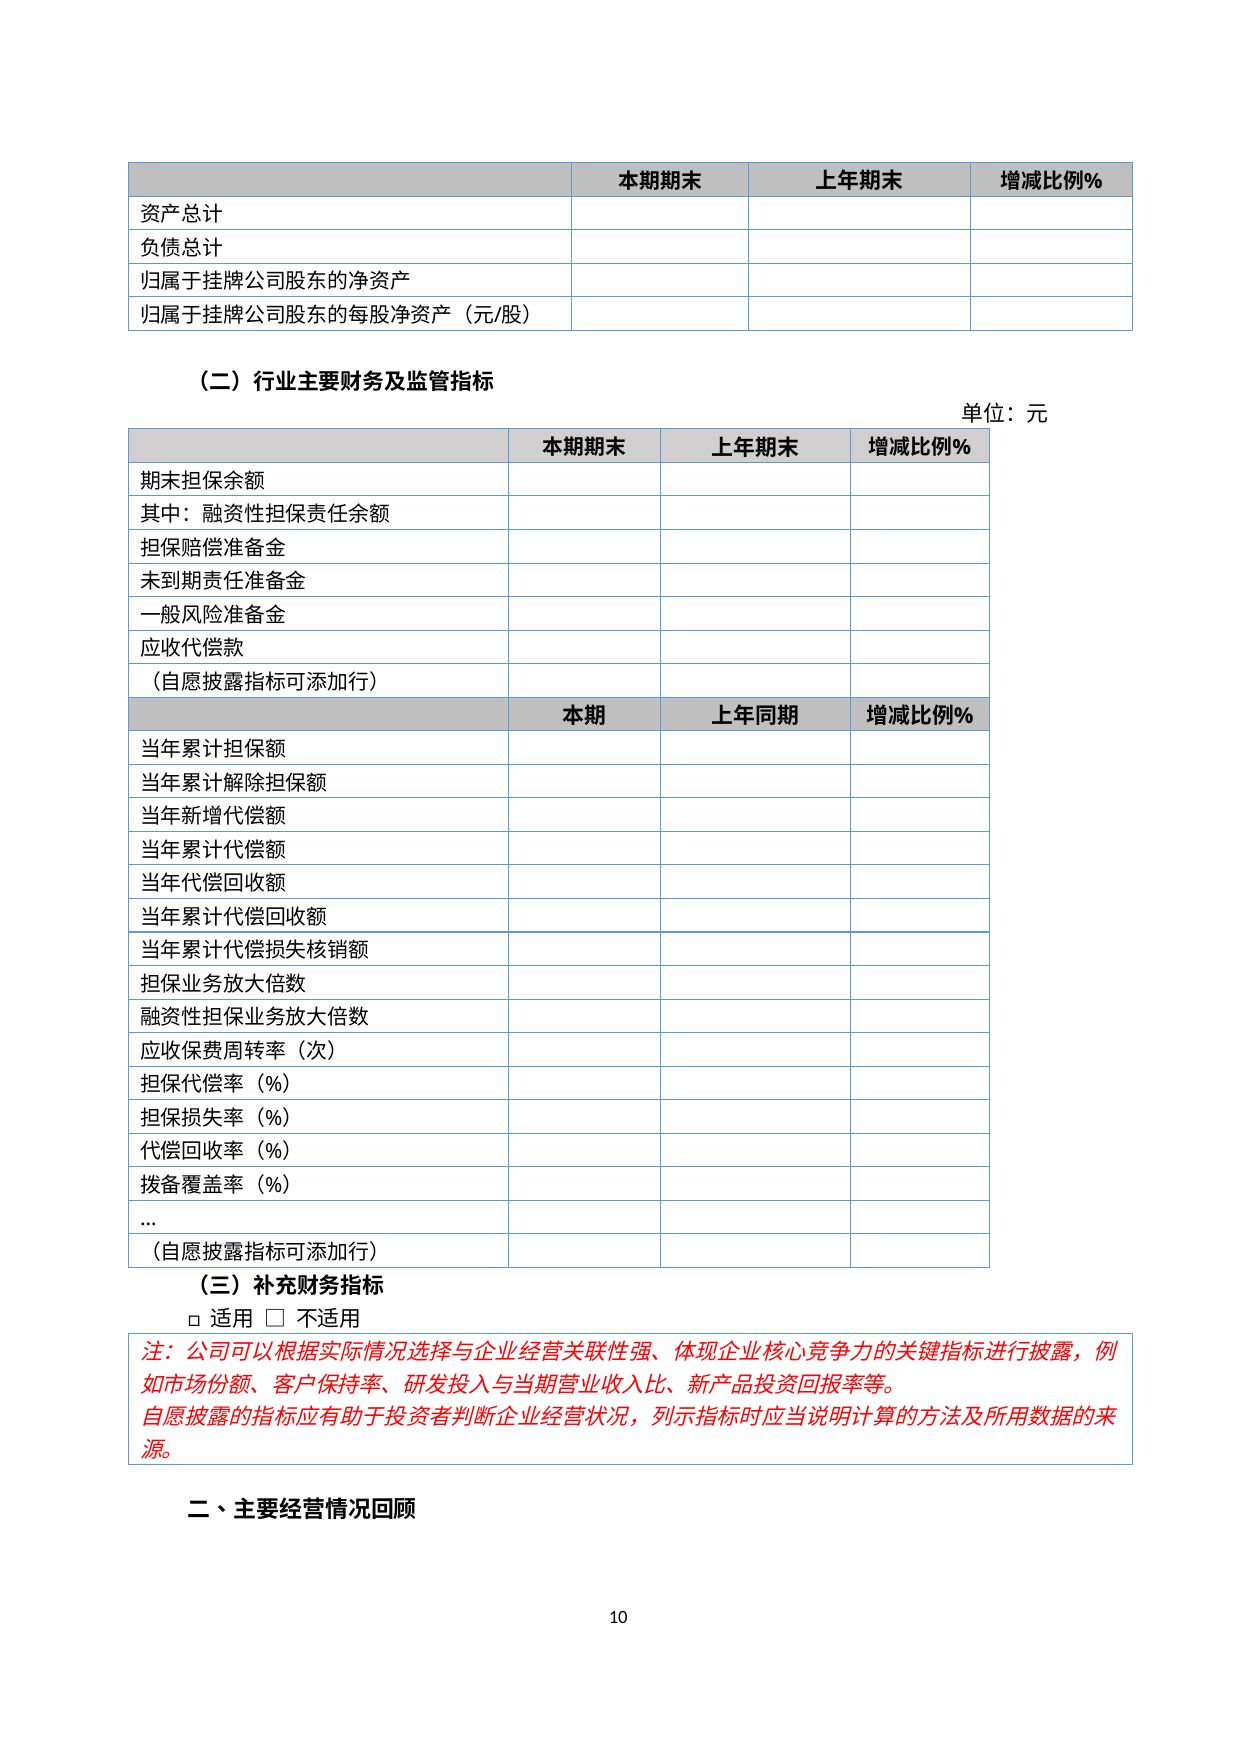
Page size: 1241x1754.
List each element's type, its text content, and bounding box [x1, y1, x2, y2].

table_cell [851, 530, 989, 562]
table_cell （自愿披露指标可添加行） [129, 664, 508, 697]
table_cell … [129, 1201, 508, 1233]
table_cell [661, 1234, 850, 1267]
table_header 注：公司可以根据实际情况选择与企业经营关联性强、体现企业核心竞争力的关键指标进行披露，例如市场份额、客户保持率、研发投入与当期营业收入比、新产品投资回报率等。 自愿披露的指标应有助于投资者判断企业经营状况，列示指标时应当说明计算的方法及所用数据的来源。 [129, 1334, 1132, 1464]
table_cell [661, 865, 850, 898]
text 单位：元 [844, 396, 1048, 428]
table_cell 应收代偿款 [129, 631, 508, 663]
table_cell 资产总计 [129, 197, 571, 229]
table_cell [851, 1201, 989, 1233]
table_cell 一般风险准备金 [129, 597, 508, 629]
table_cell [851, 966, 989, 998]
table_cell 当年累计担保额 [129, 731, 508, 764]
table_cell [509, 1033, 660, 1066]
table_cell [851, 1000, 989, 1032]
table_cell [509, 899, 660, 931]
table_cell [661, 1100, 850, 1133]
table_header 增减比例% [851, 429, 989, 462]
table_cell [129, 698, 508, 730]
table_cell [509, 1000, 660, 1032]
table_cell [851, 899, 989, 931]
table_cell [509, 631, 660, 663]
table_cell [851, 933, 989, 965]
table_cell 担保业务放大倍数 [129, 966, 508, 998]
table_cell [851, 865, 989, 898]
table_cell [971, 297, 1132, 330]
table_cell 拨备覆盖率（%） [129, 1167, 508, 1200]
table_cell 归属于挂牌公司股东的净资产 [129, 264, 571, 296]
table_cell [851, 564, 989, 596]
table_cell [661, 832, 850, 864]
table_cell 当年累计解除担保额 [129, 765, 508, 797]
table_cell [509, 564, 660, 596]
table_cell [661, 1134, 850, 1166]
table_cell 未到期责任准备金 [129, 564, 508, 596]
table_cell 上年期末 [749, 163, 970, 196]
table_cell （自愿披露指标可添加行） [129, 1234, 508, 1267]
table_cell [129, 163, 571, 196]
table_cell [661, 765, 850, 797]
table_cell [509, 463, 660, 495]
table_cell [661, 496, 850, 529]
table_cell [851, 1134, 989, 1166]
table_cell 增减比例% [971, 163, 1132, 196]
table_cell 本期期末 [572, 163, 748, 196]
table_cell [509, 1201, 660, 1233]
table_cell [661, 899, 850, 931]
table_cell [851, 1100, 989, 1133]
table_cell [661, 597, 850, 629]
table_cell 增减比例% [851, 698, 989, 730]
table_cell 融资性担保业务放大倍数 [129, 1000, 508, 1032]
table_cell [851, 1167, 989, 1200]
table_cell [509, 597, 660, 629]
table_cell [851, 765, 989, 797]
table_cell [509, 933, 660, 965]
table_cell [971, 197, 1132, 229]
table_cell 当年累计代偿损失核销额 [129, 933, 508, 965]
subtitle 二、主要经营情况回顾 [187, 1475, 1048, 1540]
text （三）补充财务指标 [187, 1268, 1048, 1300]
table_cell 当年累计代偿回收额 [129, 899, 508, 931]
table_cell [661, 463, 850, 495]
text □ 适用 □ 不适用 [187, 1300, 1048, 1333]
table_cell [509, 530, 660, 562]
table_header 本期期末 [509, 429, 660, 462]
table_cell [572, 197, 748, 229]
text （二）行业主要财务及监管指标 [187, 363, 1048, 396]
table_cell [509, 1067, 660, 1099]
table_cell 担保赔偿准备金 [129, 530, 508, 562]
table_cell 其中：融资性担保责任余额 [129, 496, 508, 529]
table_cell [509, 1167, 660, 1200]
table_cell [661, 966, 850, 998]
table_cell 归属于挂牌公司股东的每股净资产（元/股） [129, 297, 571, 330]
table_cell [851, 1033, 989, 1066]
table_cell 担保代偿率（%） [129, 1067, 508, 1099]
table_cell 当年累计代偿额 [129, 832, 508, 864]
table_cell [851, 496, 989, 529]
table_cell [971, 230, 1132, 263]
table_cell [851, 1067, 989, 1099]
table_cell [509, 664, 660, 697]
table_cell [661, 664, 850, 697]
table_cell [509, 832, 660, 864]
table_cell [509, 1100, 660, 1133]
table_cell 本期 [509, 698, 660, 730]
table_cell [661, 564, 850, 596]
table_cell [661, 798, 850, 831]
table_cell [851, 1234, 989, 1267]
table_cell 代偿回收率（%） [129, 1134, 508, 1166]
table_cell [572, 264, 748, 296]
table_cell 期末担保余额 [129, 463, 508, 495]
table_header [129, 429, 508, 462]
table_cell [661, 631, 850, 663]
table_cell [851, 597, 989, 629]
table_cell [661, 1167, 850, 1200]
table_cell [851, 664, 989, 697]
table_cell [572, 297, 748, 330]
table_cell 负债总计 [129, 230, 571, 263]
table_cell [661, 731, 850, 764]
table_cell [509, 798, 660, 831]
table_cell [509, 1234, 660, 1267]
table_cell 上年同期 [661, 698, 850, 730]
table_cell [661, 1000, 850, 1032]
table_cell 担保损失率（%） [129, 1100, 508, 1133]
table_cell [749, 197, 970, 229]
table_cell [749, 297, 970, 330]
table_cell [749, 230, 970, 263]
table_cell [851, 731, 989, 764]
table_cell [749, 264, 970, 296]
table_cell [971, 264, 1132, 296]
table_cell [509, 966, 660, 998]
table_cell [509, 765, 660, 797]
table_cell [851, 463, 989, 495]
table_cell [661, 933, 850, 965]
table_cell [509, 865, 660, 898]
table_header 上年期末 [661, 429, 850, 462]
table_cell [851, 798, 989, 831]
table_cell 应收保费周转率（次） [129, 1033, 508, 1066]
table_cell [661, 1201, 850, 1233]
table_cell [509, 1134, 660, 1166]
table_cell [509, 496, 660, 529]
table_cell [851, 832, 989, 864]
table_cell [851, 631, 989, 663]
table_cell 当年新增代偿额 [129, 798, 508, 831]
table_cell [661, 1033, 850, 1066]
table_cell [661, 1067, 850, 1099]
table_cell [509, 731, 660, 764]
table_cell [572, 230, 748, 263]
table_cell [661, 530, 850, 562]
table_cell 当年代偿回收额 [129, 865, 508, 898]
